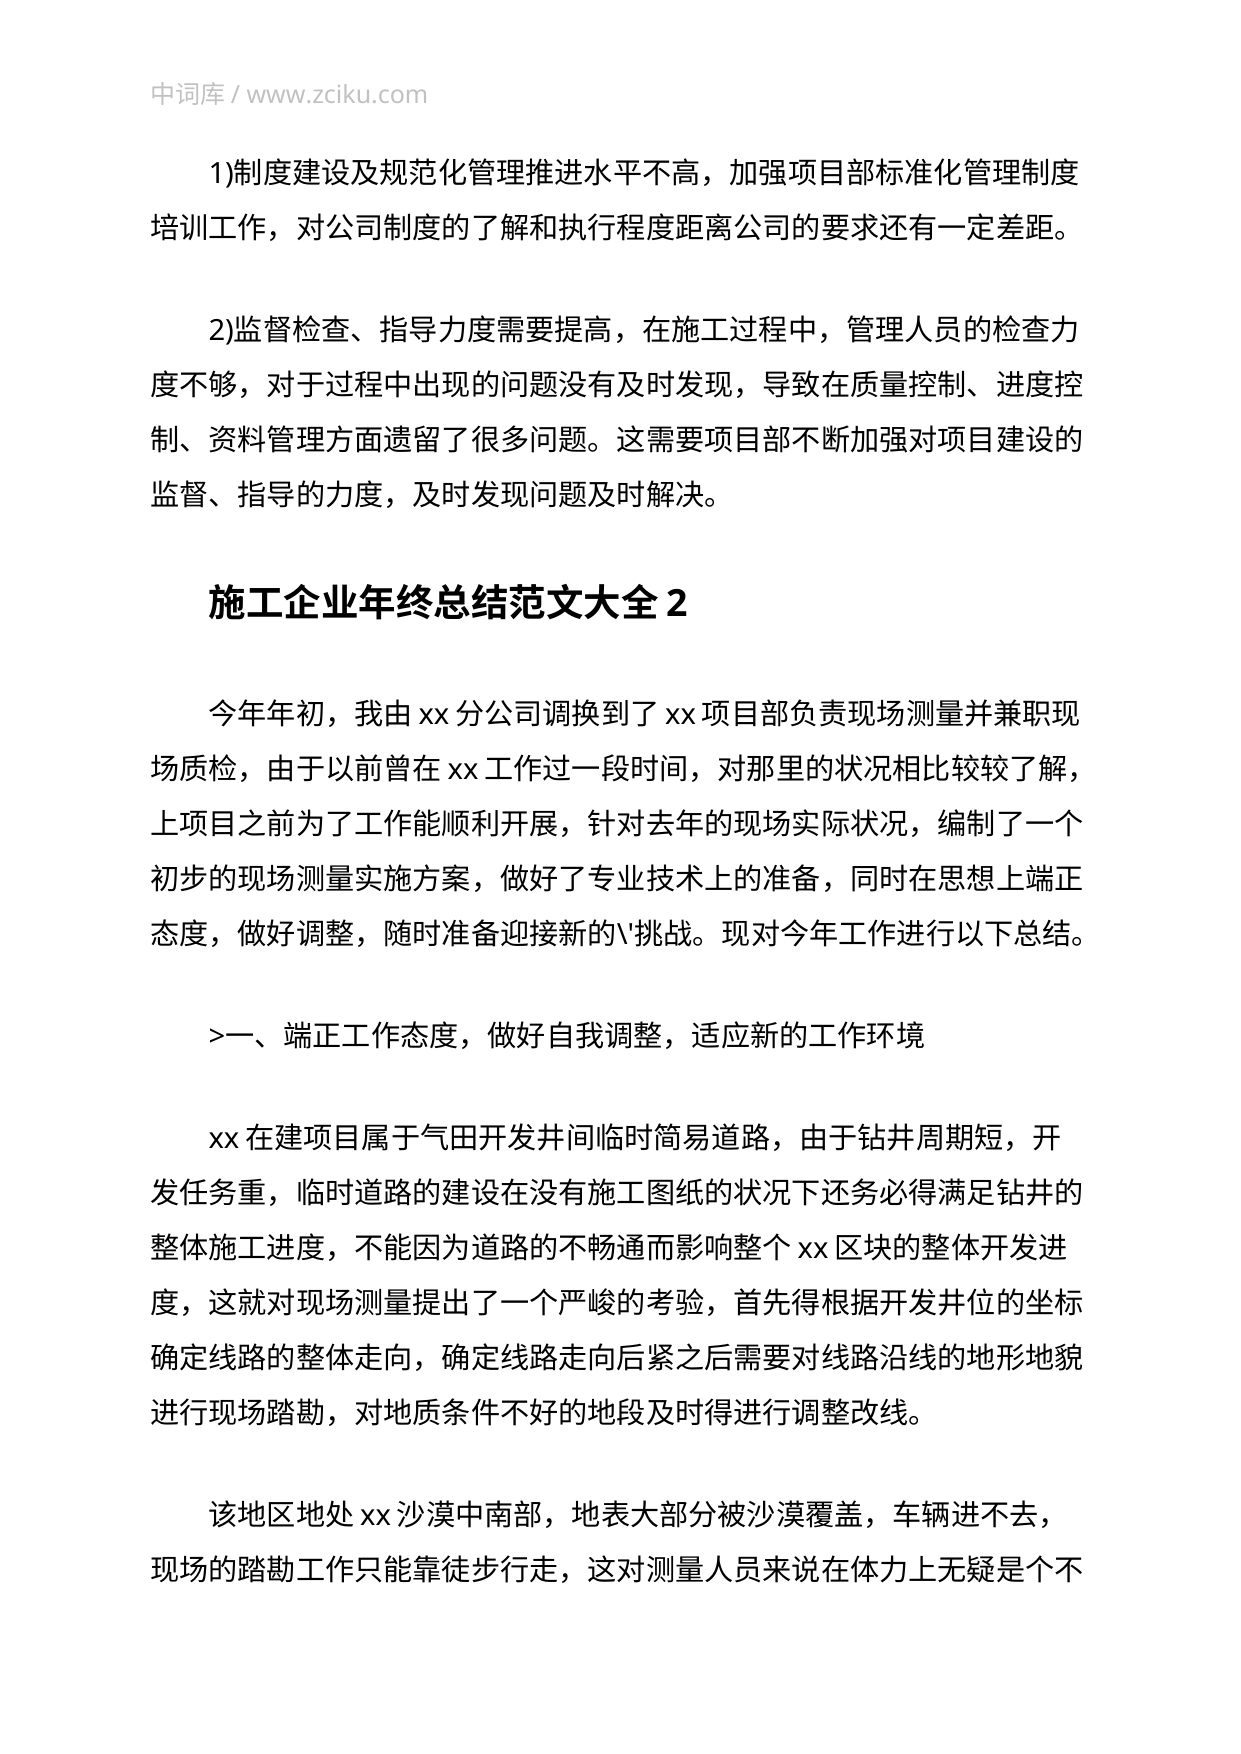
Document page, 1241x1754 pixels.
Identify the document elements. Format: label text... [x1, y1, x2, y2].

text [150, 1491, 1090, 1588]
text 施工企业年终总结范文大全2 [150, 573, 1090, 628]
text 2)监督检查、指导力度需要提高，在施工过程中，管理人员的检查力度不够，对于过程中出现的问题没有及时发现，导致在质量控制、进度控制、资料管理方面遗留了很多问题。这需要项目部不断加强对项目建设的监督、指导的力度，及时发现问题及时解决。 [150, 307, 1090, 514]
text 1)制度建设及规范化管理推进水平不高，加强项目部标准化管理制度培训工作，对公司制度的了解和执行程度距离公司的要求还有一定差距。 [150, 150, 1090, 247]
text 今年年初，我由xx分公司调换到了xx项目部负责现场测量并兼职现场质检，由于以前曾在xx工作过一段时间，对那里的状况相比较较了解，上项目之前为了工作能顺利开展，针对去年的现场实际状况，编制了一个初步的现场测量实施方案，做好了专业技术上的准备，同时在思想上端正态度，做好调整，随时准备迎接新的\'挑战。现对今年工作进行以下总结。 [150, 691, 1090, 953]
text >一、端正工作态度，做好自我调整，适应新的工作环境 [150, 1013, 1090, 1055]
text xx在建项目属于气田开发井间临时简易道路，由于钻井周期短，开发任务重，临时道路的建设在没有施工图纸的状况下还务必得满足钻井的整体施工进度，不能因为道路的不畅通而影响整个xx区块的整体开发进度，这就对现场测量提出了一个严峻的考验，首先得根据开发井位的坐标确定线路的整体走向，确定线路走向后紧之后需要对线路沿线的地形地貌进行现场踏勘，对地质条件不好的地段及时得进行调整改线。 [150, 1115, 1090, 1432]
